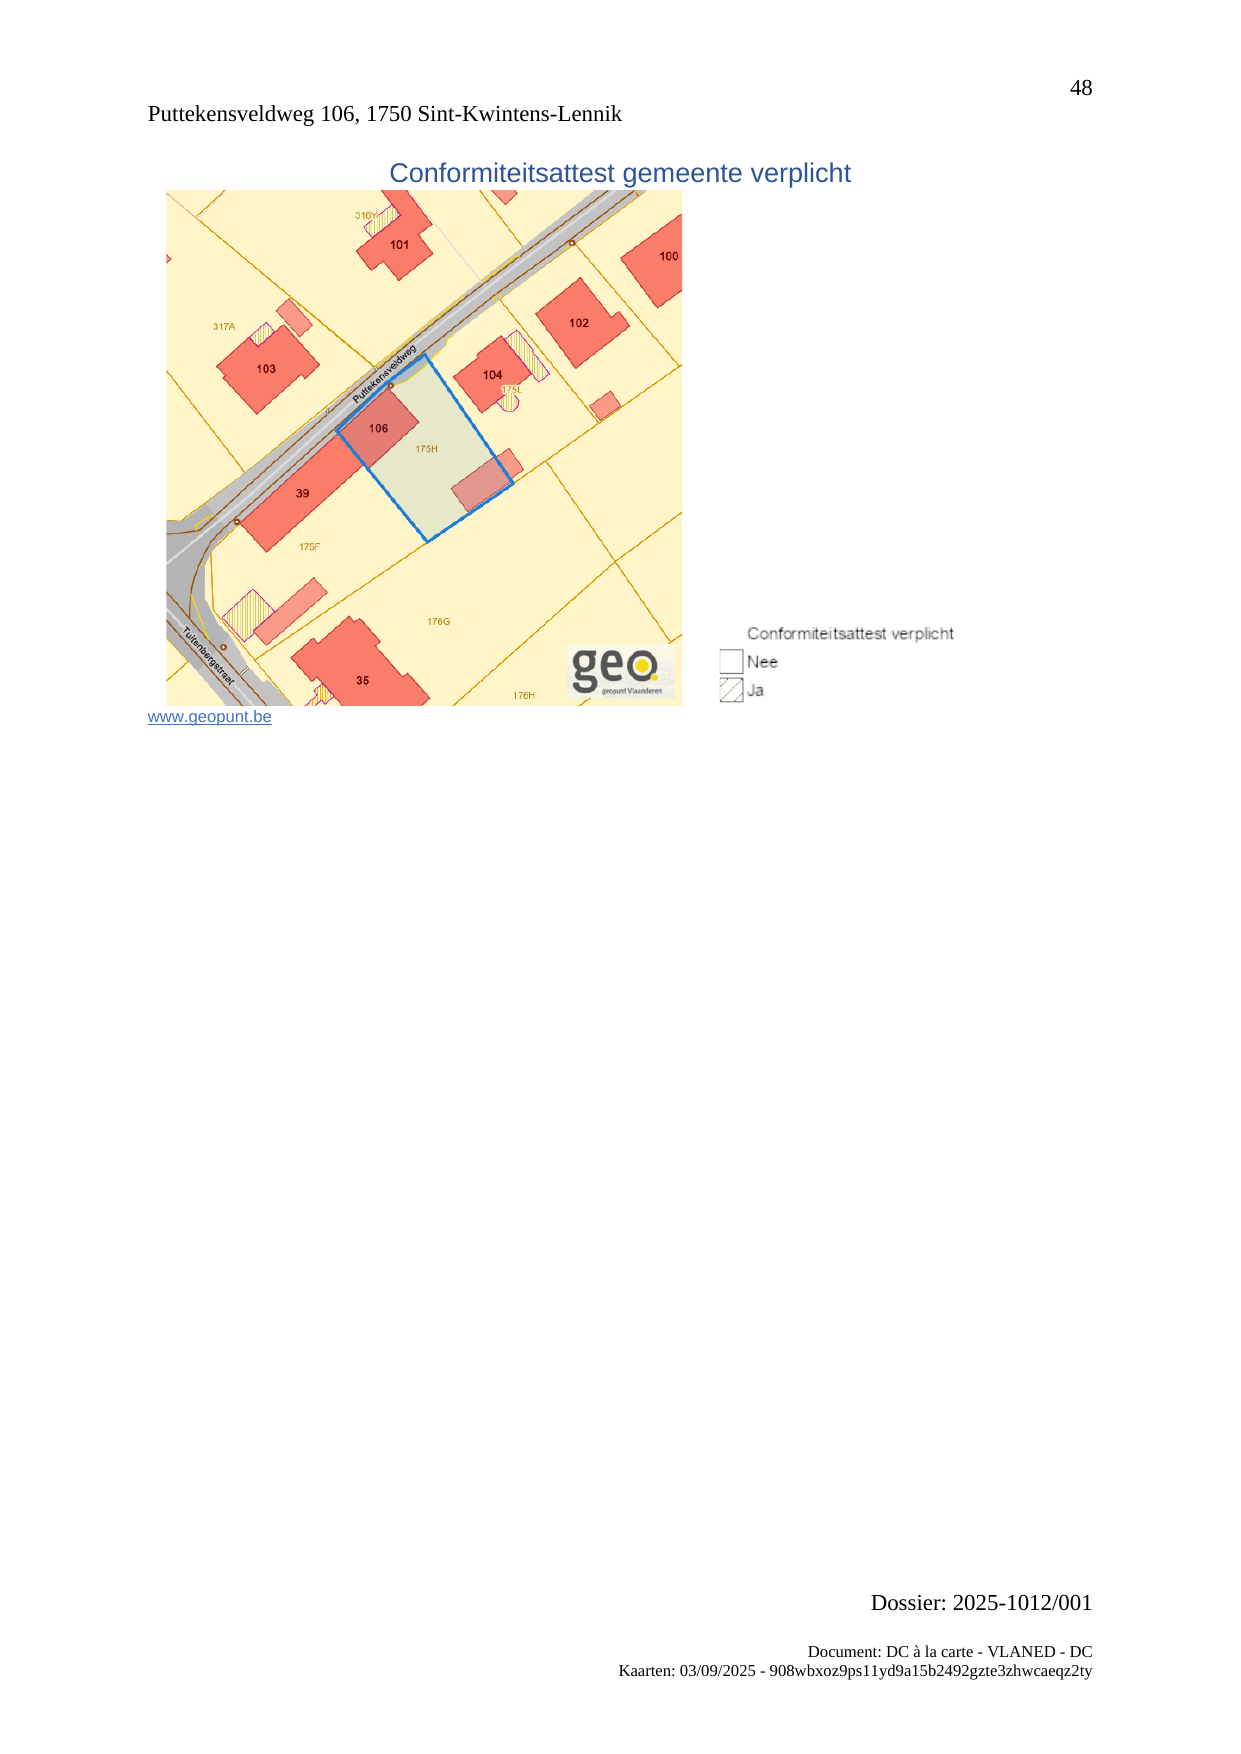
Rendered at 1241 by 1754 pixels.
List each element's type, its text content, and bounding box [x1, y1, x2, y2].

text www.geopunt.be [148, 190, 1093, 726]
subtitle Conformiteitsattest gemeente verplicht [148, 157, 1093, 188]
